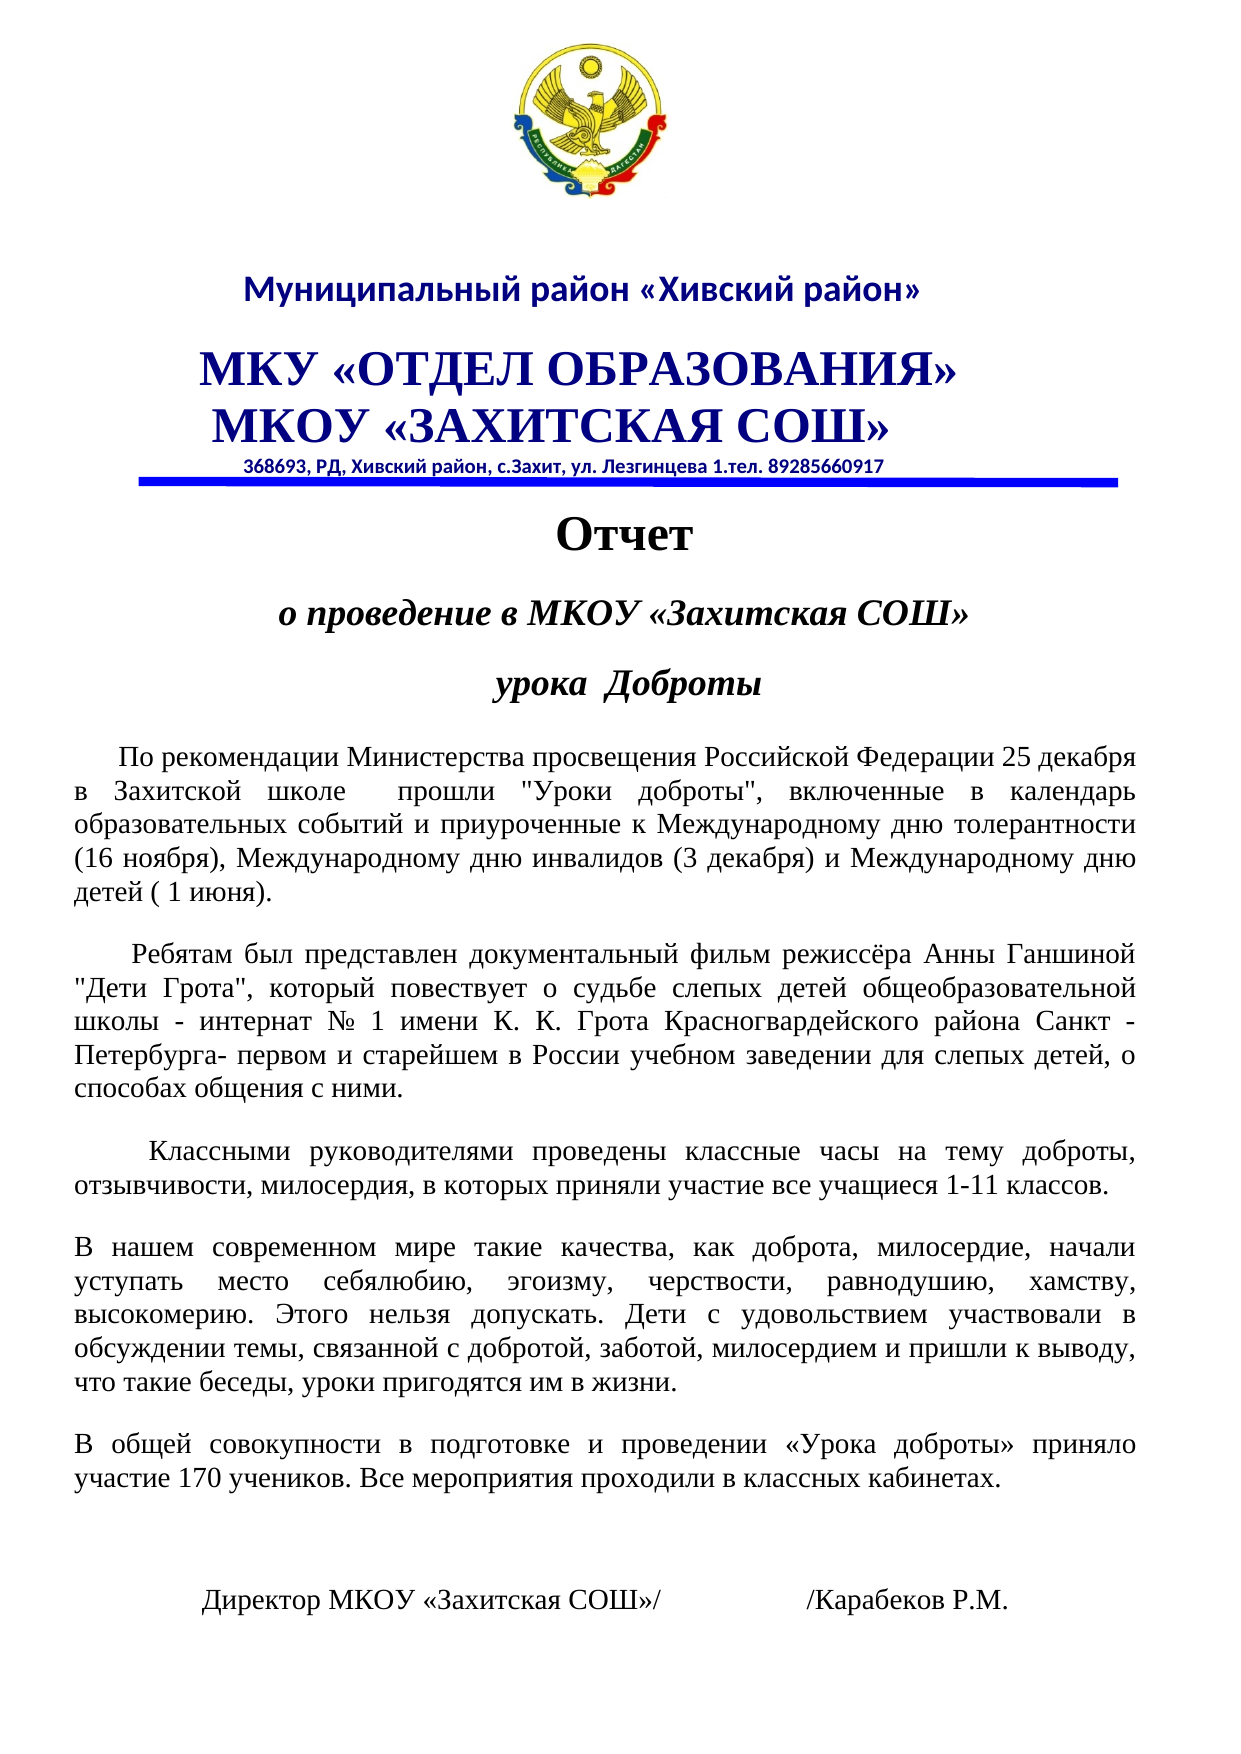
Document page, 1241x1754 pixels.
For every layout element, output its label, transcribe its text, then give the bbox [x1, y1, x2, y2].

text 368693, РД, Хивский район, с.Захит, ул. Лезгинцева 1.тел. 89285660917 [74, 453, 1137, 479]
text о проведение в МКОУ «Захитская СОШ» [74, 590, 1137, 633]
text По рекомендации Министерства просвещения Российской Федерации 25 декабря в Захитской школе прошли "Уроки доброты", включенные в календарь образовательных событий и приуроченные к Международному дню толерантности (16 ноября), Международному дню инвалидов (3 декабря) и Международному дню детей ( 1 июня). [74, 739, 1137, 907]
text Ребятам был представлен документальный фильм режиссёра Анны Ганшиной "Дети Грота", который повествует о судьбе слепых детей общеобразовательной школы - интернат № 1 имени К. К. Грота Красногвардейского района Санкт - Петербурга- первом и старейшем в России учебном заведении для слепых детей, о способах общения с ними. [74, 936, 1137, 1104]
text Муниципальный район «Хивский район» [29, 265, 1137, 311]
text урока Доброты [74, 661, 1137, 704]
text Директор МКОУ «Захитская СОШ»/ /Карабеков Р.М. [74, 1582, 1137, 1616]
picture [510, 43, 669, 199]
text Отчет [74, 503, 1137, 561]
text В общей совокупности в подготовке и проведении «Урока доброты» приняло участие 170 учеников. Все мероприятия проходили в классных кабинетах. [74, 1426, 1137, 1493]
text В нашем современном мире такие качества, как доброта, милосердие, начали уступать место себялюбию, эгоизму, черствости, равнодушию, хамству, высокомерию. Этого нельзя допускать. Дети с удовольствием участвовали в обсуждении темы, связанной с добротой, заботой, милосердием и пришли к выводу, что такие беседы, уроки пригодятся им в жизни. [74, 1229, 1137, 1397]
text МКОУ «ЗАХИТСКАЯ СОШ» [74, 396, 1137, 453]
text МКУ «ОТДЕЛ ОБРАЗОВАНИЯ» [74, 338, 1137, 396]
text Классными руководителями проведены классные часы на тему доброты, отзывчивости, милосердия, в которых приняли участие все учащиеся 1-11 классов. [74, 1133, 1137, 1200]
